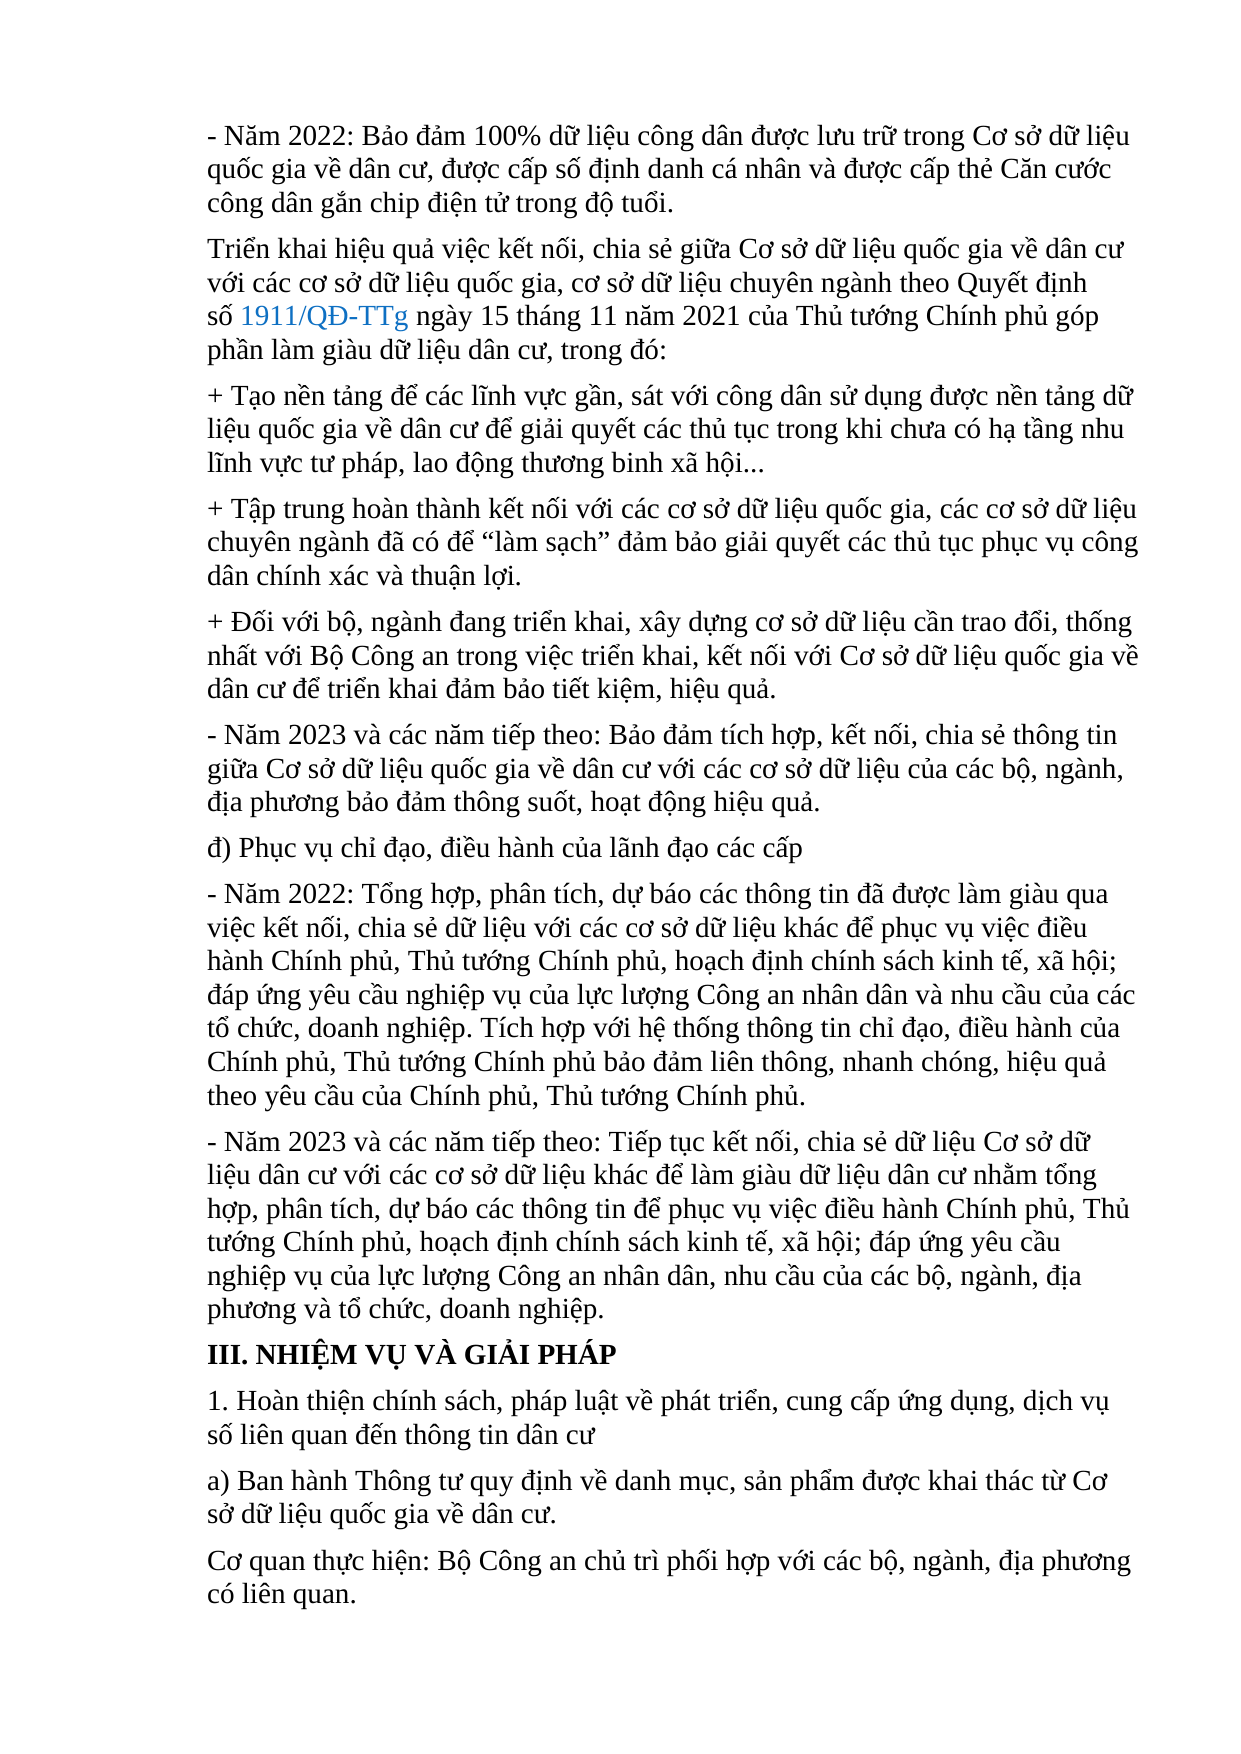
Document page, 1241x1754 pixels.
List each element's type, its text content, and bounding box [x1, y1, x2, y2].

text III. NHIỆM VỤ VÀ GIẢI PHÁP [207, 1337, 1140, 1371]
text + Đối với bộ, ngành đang triển khai, xây dựng cơ sở dữ liệu cần trao đổi, thống nhất với Bộ Công an trong việc triển khai, kết nối với Cơ sở dữ liệu quốc gia về dân cư để triển khai đảm bảo tiết kiệm, hiệu quả. [207, 604, 1140, 705]
text a) Ban hành Thông tư quy định về danh mục, sản phẩm được khai thác từ Cơ sở dữ liệu quốc gia về dân cư. [207, 1463, 1140, 1530]
text đ) Phục vụ chỉ đạo, điều hành của lãnh đạo các cấp [207, 830, 1140, 864]
text - Năm 2023 và các năm tiếp theo: Tiếp tục kết nối, chia sẻ dữ liệu Cơ sở dữ liệu dân cư với các cơ sở dữ liệu khác để làm giàu dữ liệu dân cư nhằm tổng hợp, phân tích, dự báo các thông tin để phục vụ việc điều hành Chính phủ, Thủ tướng Chính phủ, hoạch định chính sách kinh tế, xã hội; đáp ứng yêu cầu nghiệp vụ của lực lượng Công an nhân dân, nhu cầu của các bộ, ngành, địa phương và tổ chức, doanh nghiệp. [207, 1124, 1140, 1325]
text + Tập trung hoàn thành kết nối với các cơ sở dữ liệu quốc gia, các cơ sở dữ liệu chuyên ngành đã có để “làm sạch” đảm bảo giải quyết các thủ tục phục vụ công dân chính xác và thuận lợi. [207, 491, 1140, 592]
text + Tạo nền tảng để các lĩnh vực gần, sát với công dân sử dụng được nền tảng dữ liệu quốc gia về dân cư để giải quyết các thủ tục trong khi chưa có hạ tầng nhu lĩnh vực tư pháp, lao động thương binh xã hội... [207, 378, 1140, 478]
text - Năm 2022: Bảo đảm 100% dữ liệu công dân được lưu trữ trong Cơ sở dữ liệu quốc gia về dân cư, được cấp số định danh cá nhân và được cấp thẻ Căn cước công dân gắn chip điện tử trong độ tuổi. [207, 118, 1140, 219]
text - Năm 2022: Tổng hợp, phân tích, dự báo các thông tin đã được làm giàu qua việc kết nối, chia sẻ dữ liệu với các cơ sở dữ liệu khác để phục vụ việc điều hành Chính phủ, Thủ tướng Chính phủ, hoạch định chính sách kinh tế, xã hội; đáp ứng yêu cầu nghiệp vụ của lực lượng Công an nhân dân và nhu cầu của các tổ chức, doanh nghiệp. Tích hợp với hệ thống thông tin chỉ đạo, điều hành của Chính phủ, Thủ tướng Chính phủ bảo đảm liên thông, nhanh chóng, hiệu quả theo yêu cầu của Chính phủ, Thủ tướng Chính phủ. [207, 876, 1140, 1111]
text Cơ quan thực hiện: Bộ Công an chủ trì phối hợp với các bộ, ngành, địa phương có liên quan. [207, 1543, 1140, 1610]
text - Năm 2023 và các năm tiếp theo: Bảo đảm tích hợp, kết nối, chia sẻ thông tin giữa Cơ sở dữ liệu quốc gia về dân cư với các cơ sở dữ liệu của các bộ, ngành, địa phương bảo đảm thông suốt, hoạt động hiệu quả. [207, 717, 1140, 818]
text Triển khai hiệu quả việc kết nối, chia sẻ giữa Cơ sở dữ liệu quốc gia về dân cư với các cơ sở dữ liệu quốc gia, cơ sở dữ liệu chuyên ngành theo Quyết định số 1911/QĐ-TTg ngày 15 tháng 11 năm 2021 của Thủ tướng Chính phủ góp phần làm giàu dữ liệu dân cư, trong đó: [207, 231, 1140, 365]
text 1. Hoàn thiện chính sách, pháp luật về phát triển, cung cấp ứng dụng, dịch vụ số liên quan đến thông tin dân cư [207, 1383, 1140, 1451]
